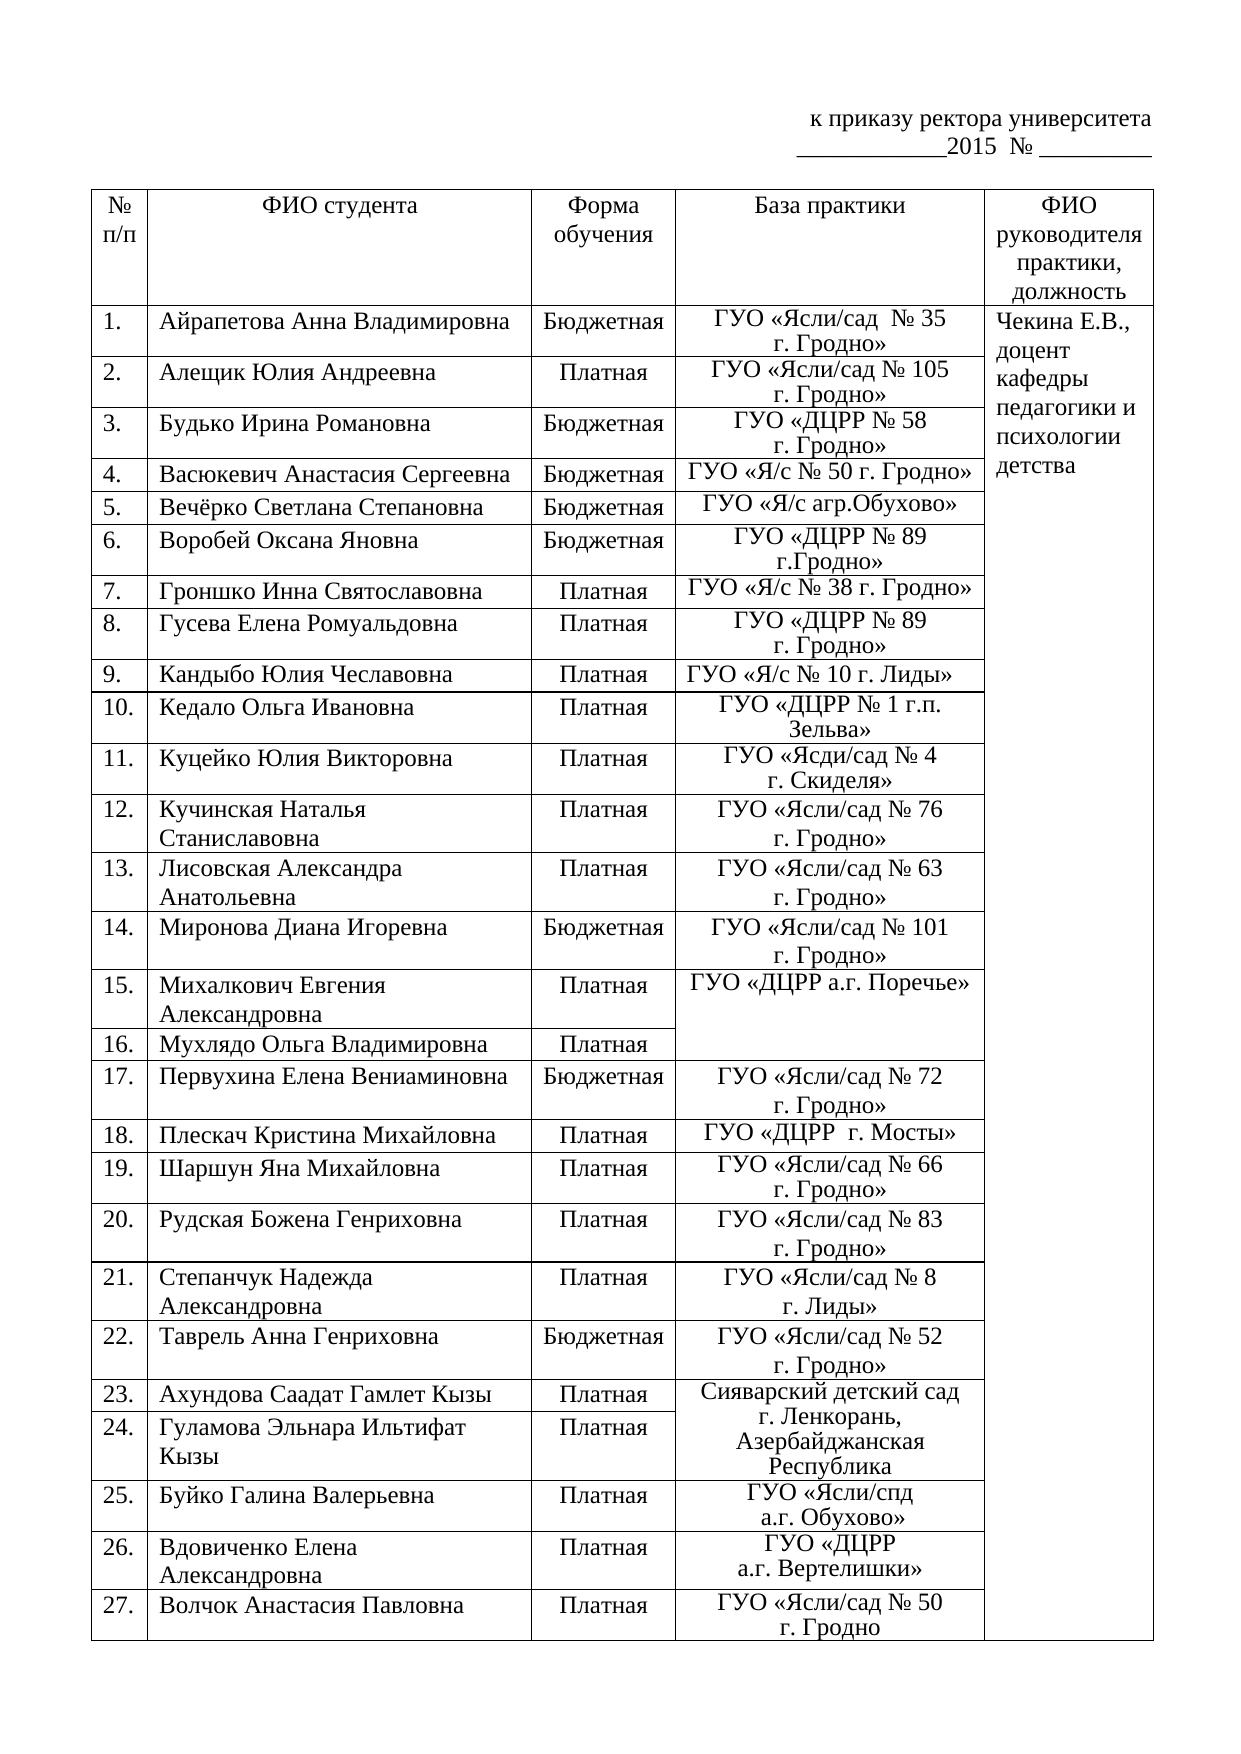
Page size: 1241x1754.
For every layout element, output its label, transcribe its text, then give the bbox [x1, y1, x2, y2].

table_cell Мухлядо Ольга Владимировна [148, 1029, 531, 1060]
table_cell Миронова Диана Игоревна [148, 912, 531, 969]
table_cell ГУО «Ясли/сад № 35 г. Гродно» [676, 306, 984, 356]
table_cell [92, 1380, 147, 1411]
table_cell ГУО «Ясли/сад № 105 г. Гродно» [676, 357, 984, 407]
table_header ФИО руководителя практики, должность [985, 190, 1153, 305]
table_cell Платная [532, 853, 675, 911]
table_cell [92, 357, 147, 407]
table_cell Воробей Оксана Яновна [148, 525, 531, 575]
table_cell ГУО «Ясли/сад № 83 г. Гродно» [676, 1204, 984, 1261]
table_cell Кедало Ольга Ивановна [148, 693, 531, 742]
table_header Форма обучения [532, 190, 675, 305]
table_cell ГУО «Я/с № 50 г. Гродно» [676, 459, 984, 491]
table_cell Айрапетова Анна Владимировна [148, 306, 531, 356]
table_cell Будько Ирина Романовна [148, 408, 531, 458]
table_cell Платная [532, 795, 675, 852]
table_cell Платная [532, 1204, 675, 1261]
table_cell Платная [532, 1263, 675, 1320]
table_cell Васюкевич Анастасия Сергеевна [148, 459, 531, 491]
table_cell Гроншко Инна Святославовна [148, 576, 531, 607]
table_cell ГУО «Ясли/сад № 63 г. Гродно» [676, 853, 984, 911]
table_cell Платная [532, 970, 675, 1028]
table_cell ГУО «Я/с № 10 г. Лиды» [676, 660, 984, 691]
table_cell ГУО «ДЦРР № 58 г. Гродно» [676, 408, 984, 458]
table_header База практики [676, 190, 984, 305]
table_cell ГУО «Ясли/сад № 50 г. Гродно [676, 1590, 984, 1640]
table_cell Буйко Галина Валерьевна [148, 1481, 531, 1531]
table_cell Волчок Анастасия Павловна [148, 1590, 531, 1640]
table_cell [92, 1590, 147, 1640]
table_cell Плескач Кристина Михайловна [148, 1120, 531, 1152]
table_cell ГУО «ДЦРР № 1 г.п. Зельва» [676, 693, 984, 742]
table_cell Степанчук Надежда Александровна [148, 1263, 531, 1320]
table_cell [92, 795, 147, 852]
table_cell Платная [532, 609, 675, 658]
table_cell Вдовиченко Елена Александровна [148, 1532, 531, 1589]
table_cell Бюджетная [532, 1061, 675, 1119]
table_cell ГУО «Ясли/сад № 8 г. Лиды» [676, 1263, 984, 1320]
table_cell Бюджетная [532, 1321, 675, 1378]
table_cell Платная [532, 1481, 675, 1531]
table_cell [92, 1263, 147, 1320]
table_cell Михалкович Евгения Александровна [148, 970, 531, 1028]
table_cell ГУО «ДЦРР № 89 г. Гродно» [676, 609, 984, 658]
table_cell Таврель Анна Генриховна [148, 1321, 531, 1378]
table_cell ГУО «Ясли/спд а.г. Обухово» [676, 1481, 984, 1531]
table_cell Кучинская Наталья Станиславовна [148, 795, 531, 852]
table_cell Куцейко Юлия Викторовна [148, 744, 531, 793]
table_cell ГУО «Ясди/сад № 4 г. Скиделя» [676, 744, 984, 793]
table_cell [92, 744, 147, 793]
table_cell Бюджетная [532, 408, 675, 458]
table_cell [92, 1204, 147, 1261]
table_cell [92, 912, 147, 969]
table_cell [92, 525, 147, 575]
table_cell Вечёрко Светлана Степановна [148, 492, 531, 524]
table_cell Платная [532, 357, 675, 407]
table_cell Алещик Юлия Андреевна [148, 357, 531, 407]
table_cell Бюджетная [532, 459, 675, 491]
table_cell [92, 306, 147, 356]
table_cell [92, 1061, 147, 1119]
table_cell [92, 408, 147, 458]
table_cell Бюджетная [532, 492, 675, 524]
table_cell Платная [532, 1590, 675, 1640]
table_cell Платная [532, 576, 675, 607]
table_cell ГУО «ДЦРР а.г. Вертелишки» [676, 1532, 984, 1589]
table_cell Платная [532, 693, 675, 742]
table_cell [92, 609, 147, 658]
table_cell ГУО «Ясли/сад № 76 г. Гродно» [676, 795, 984, 852]
table_cell Кандыбо Юлия Чеславовна [148, 660, 531, 691]
table_cell Бюджетная [532, 306, 675, 356]
table_header № п/п [92, 190, 147, 305]
table_cell Платная [532, 1532, 675, 1589]
table_cell Платная [532, 1120, 675, 1152]
table_cell Сияварский детский сад г. Ленкорань, Азербайджанская Республика [676, 1380, 984, 1479]
table_cell ГУО «ДЦРР № 89 г.Гродно» [676, 525, 984, 575]
table_cell ГУО «ДЦРР г. Мосты» [676, 1120, 984, 1152]
table_cell [92, 1029, 147, 1060]
text к приказу ректора университета [148, 103, 1152, 131]
table_cell Бюджетная [532, 912, 675, 969]
table_cell Первухина Елена Вениаминовна [148, 1061, 531, 1119]
table_cell ГУО «ДЦРР а.г. Поречье» [676, 970, 984, 1060]
table_cell Бюджетная [532, 525, 675, 575]
table_cell [92, 1481, 147, 1531]
table_cell ГУО «Я/с № 38 г. Гродно» [676, 576, 984, 607]
table_cell Лисовская Александра Анатольевна [148, 853, 531, 911]
table_cell ГУО «Я/с агр.Обухово» [676, 492, 984, 524]
table_cell Платная [532, 1029, 675, 1060]
table_cell [92, 459, 147, 491]
table_cell Гуламова Эльнара Ильтифат Кызы [148, 1412, 531, 1479]
table_cell [92, 1532, 147, 1589]
table_cell [92, 660, 147, 691]
table_cell Платная [532, 744, 675, 793]
table_cell ГУО «Ясли/сад № 66 г. Гродно» [676, 1153, 984, 1203]
table_cell [92, 1321, 147, 1378]
table_cell Платная [532, 660, 675, 691]
table_cell Рудская Божена Генриховна [148, 1204, 531, 1261]
table_cell [92, 576, 147, 607]
table_cell [92, 970, 147, 1028]
table_cell Платная [532, 1412, 675, 1479]
table_cell Платная [532, 1380, 675, 1411]
table_cell Шаршун Яна Михайловна [148, 1153, 531, 1203]
table_cell Ахундова Саадат Гамлет Кызы [148, 1380, 531, 1411]
table_cell Чекина Е.В., доцент кафедры педагогики и психологии детства [985, 306, 1153, 1640]
table_header ФИО студента [148, 190, 531, 305]
table_cell [92, 1412, 147, 1479]
table_cell ГУО «Ясли/сад № 72 г. Гродно» [676, 1061, 984, 1119]
table_cell Гусева Елена Ромуальдовна [148, 609, 531, 658]
table_cell [92, 1153, 147, 1203]
table_cell [92, 853, 147, 911]
table_cell [92, 693, 147, 742]
text ____________2015 № _________ [148, 131, 1152, 160]
table_cell ГУО «Ясли/сад № 101 г. Гродно» [676, 912, 984, 969]
table_cell ГУО «Ясли/сад № 52 г. Гродно» [676, 1321, 984, 1378]
table_cell Платная [532, 1153, 675, 1203]
table_cell [92, 492, 147, 524]
table_cell [92, 1120, 147, 1152]
